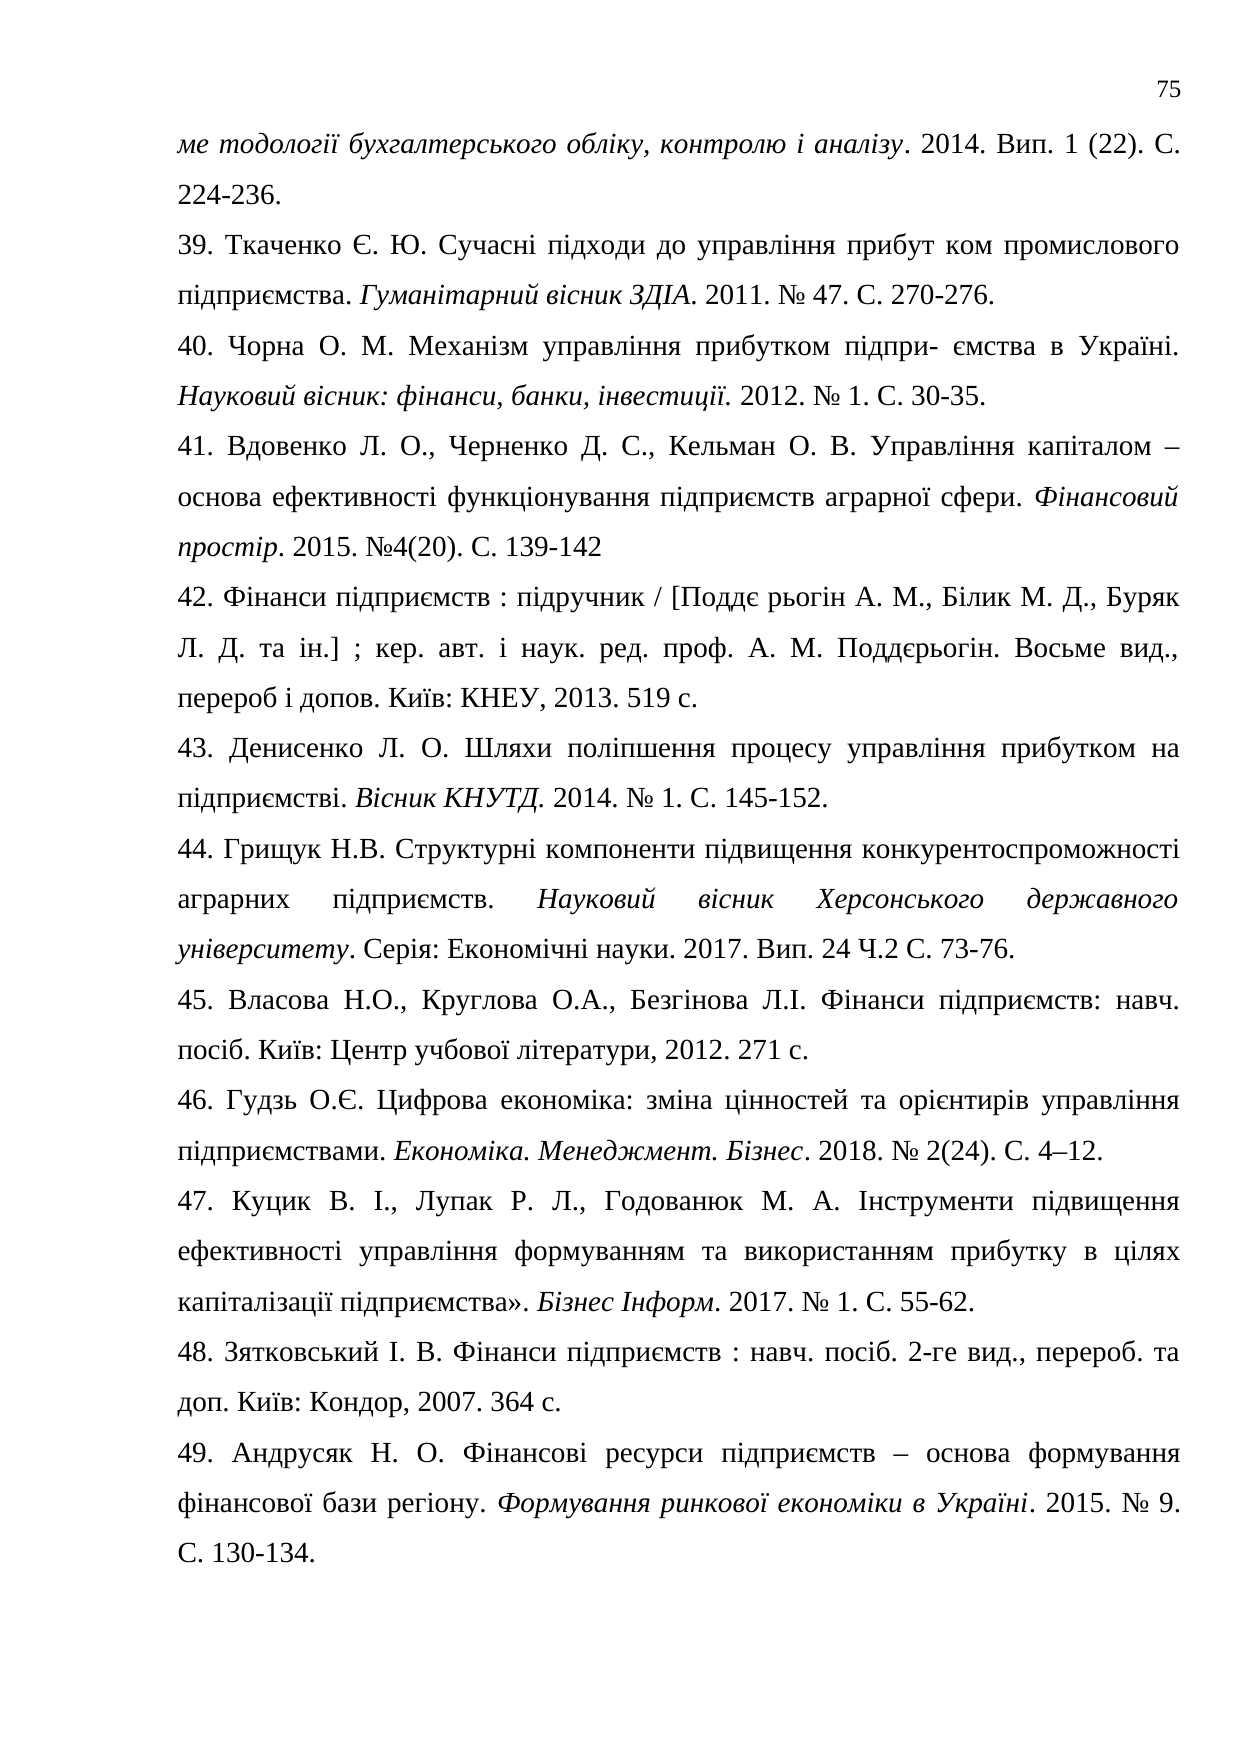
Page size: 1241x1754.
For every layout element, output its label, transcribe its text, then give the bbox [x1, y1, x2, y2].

text 44. Грищук Н.В. Структурні компоненти підвищення конкурентоспроможності аграрних підприємств. Науковий вісник Херсонського державного університету. Серія: Економічні науки. 2017. Вип. 24 Ч.2 С. 73-76. [177, 831, 1181, 965]
text 43. Денисенко Л. О. Шляхи поліпшення процесу управління прибутком на підприємстві. Вісник КНУТД. 2014. № 1. С. 145-152. [177, 730, 1181, 814]
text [177, 127, 1181, 210]
text 40. Чорна О. М. Механізм управління прибутком підпри- ємства в Україні. Науковий вісник: фінанси, банки, інвестиції. 2012. № 1. С. 30-35. [177, 328, 1181, 412]
text 49. Андрусяк Н. О. Фінансові ресурси підприємств – основа формування фінансової бази регіону. Формування ринкової економіки в Україні. 2015. № 9. С. 130-134. [177, 1435, 1181, 1569]
text 48. Зятковський І. В. Фінанси підприємств : навч. посіб. 2-ге вид., перероб. та доп. Київ: Кондор, 2007. 364 с. [177, 1334, 1181, 1418]
text 39. Ткаченко Є. Ю. Сучасні підходи до управління прибут ком промислового підприємства. Гуманітарний вісник ЗДІА. 2011. № 47. С. 270-276. [177, 227, 1181, 311]
text 42. Фінанси підприємств : підручник / [Поддє рьогін А. М., Білик М. Д., Буряк Л. Д. та ін.] ; кер. авт. і наук. ред. проф. А. М. Поддєрьогін. Восьме вид., перероб і допов. Київ: КНЕУ, 2013. 519 с. [177, 579, 1181, 713]
text 41. Вдовенко Л. О., Черненко Д. С., Кельман О. В. Управління капіталом – основа ефективності функціонування підприємств аграрної сфери. Фінансовий простір. 2015. №4(20). С. 139-142 [177, 428, 1181, 563]
text 46. Гудзь О.Є. Цифрова економіка: зміна цінностей та орієнтирів управління підприємствами. Економіка. Менеджмент. Бізнес. 2018. № 2(24). С. 4–12. [177, 1082, 1181, 1166]
text 47. Куцик В. І., Лупак Р. Л., Годованюк М. А. Інструменти підвищення ефективності управління формуванням та використанням прибутку в цілях капіталізації підприємства». Бізнес Інформ. 2017. № 1. С. 55-62. [177, 1183, 1181, 1317]
text 45. Власова Н.О., Круглова О.А., Безгінова Л.І. Фінанси підприємств: навч. посіб. Київ: Центр учбової літератури, 2012. 271 с. [177, 982, 1181, 1066]
